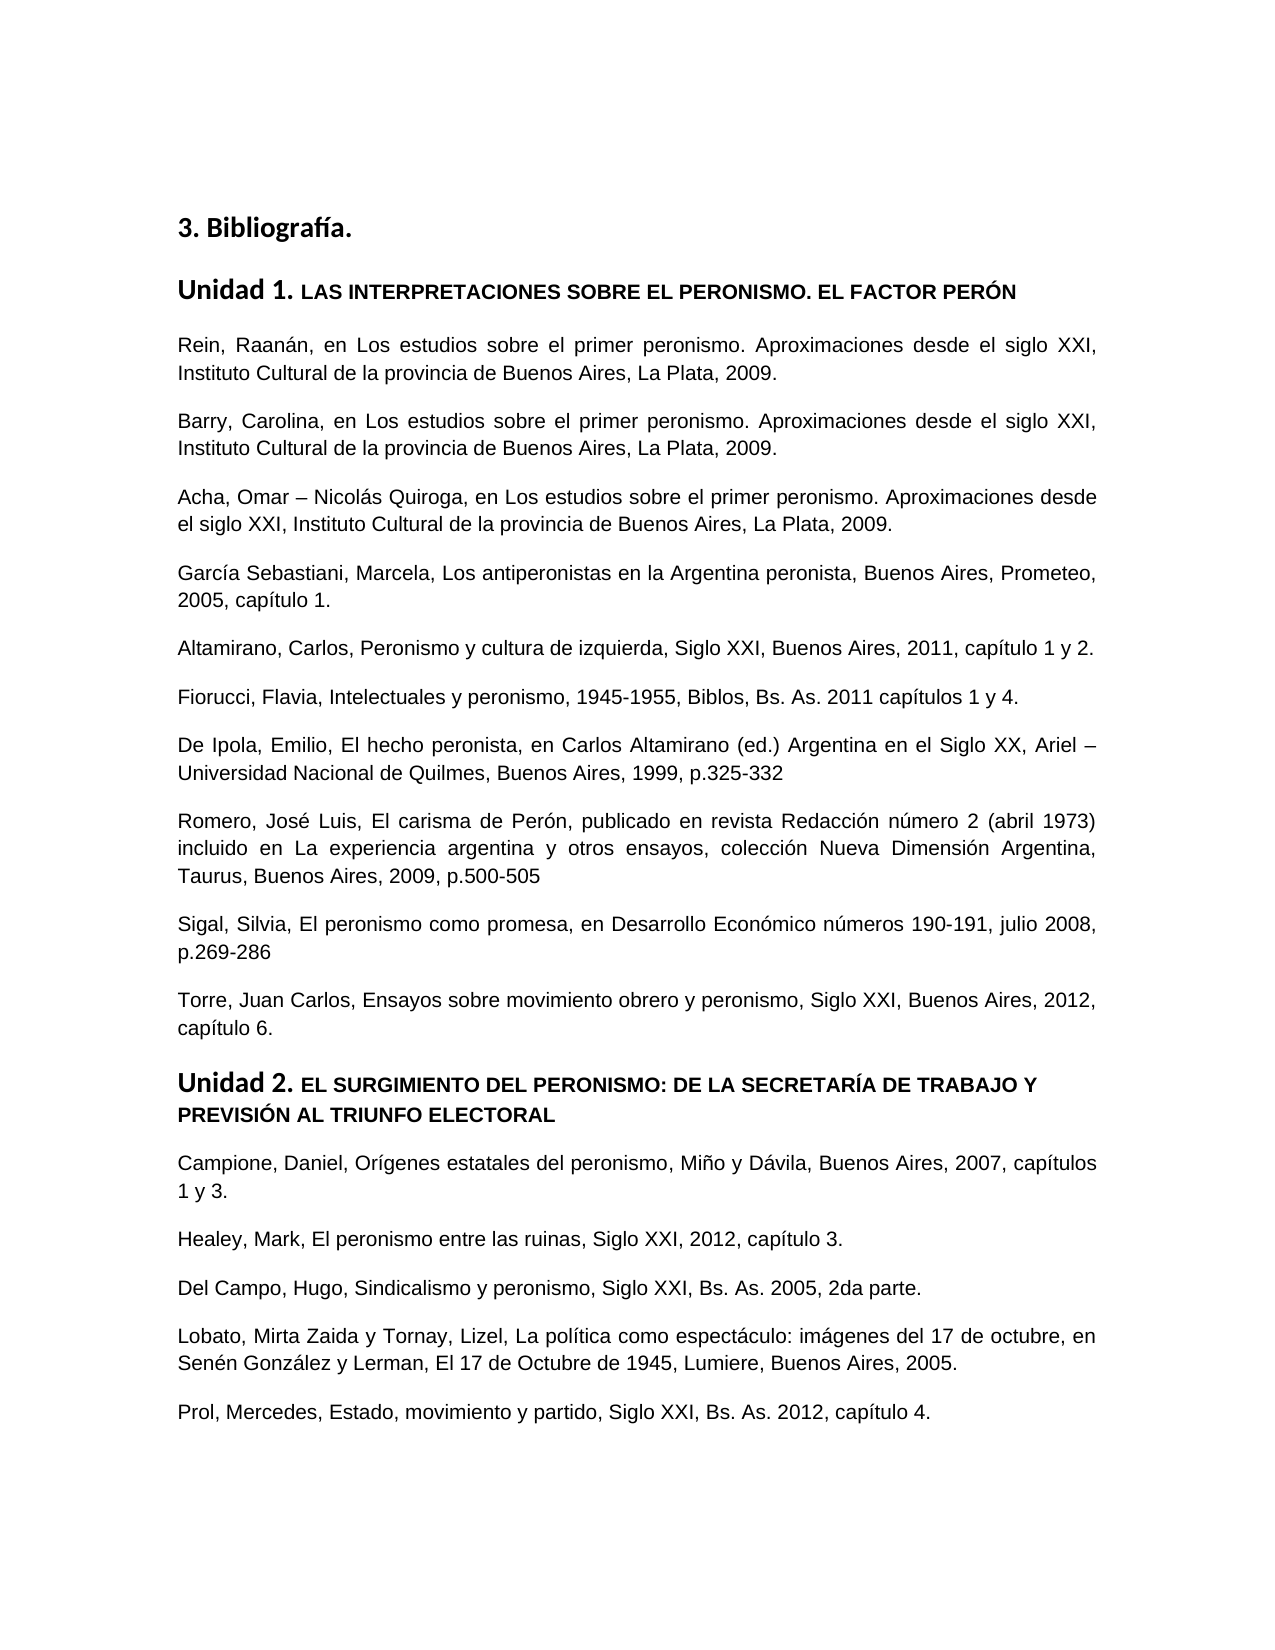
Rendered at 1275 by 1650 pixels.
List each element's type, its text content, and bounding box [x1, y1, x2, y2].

text Sigal, Silvia, El peronismo como promesa, en Desarrollo Económico números 190-191, julio 2008, p.269-286 [177, 912, 1098, 963]
text Campione, Daniel, Orígenes estatales del peronismo, Miño y Dávila, Buenos Aires, 2007, capítulos 1 y 3. [177, 1151, 1098, 1203]
text Fiorucci, Flavia, Intelectuales y peronismo, 1945-1955, Biblos, Bs. As. 2011 capítulos 1 y 4. [177, 684, 1098, 708]
text Altamirano, Carlos, Peronismo y cultura de izquierda, Siglo XXI, Buenos Aires, 2011, capítulo 1 y 2. [177, 636, 1098, 660]
text 3. Bibliografía. [177, 209, 1098, 245]
text De Ipola, Emilio, El hecho peronista, en Carlos Altamirano (ed.) Argentina en el Siglo XX, Ariel – Universidad Nacional de Quilmes, Buenos Aires, 1999, p.325-332 [177, 733, 1098, 784]
text Barry, Carolina, en Los estudios sobre el primer peronismo. Aproximaciones desde el siglo XXI, Instituto Cultural de la provincia de Buenos Aires, La Plata, 2009. [177, 409, 1098, 460]
text Rein, Raanán, en Los estudios sobre el primer peronismo. Aproximaciones desde el siglo XXI, Instituto Cultural de la provincia de Buenos Aires, La Plata, 2009. [177, 333, 1098, 384]
text Prol, Mercedes, Estado, movimiento y partido, Siglo XXI, Bs. As. 2012, capítulo 4. [177, 1399, 1098, 1423]
text Healey, Mark, El peronismo entre las ruinas, Siglo XXI, 2012, capítulo 3. [177, 1227, 1098, 1251]
text Torre, Juan Carlos, Ensayos sobre movimiento obrero y peronismo, Siglo XXI, Buenos Aires, 2012, capítulo 6. [177, 988, 1098, 1039]
text Acha, Omar – Nicolás Quiroga, en Los estudios sobre el primer peronismo. Aproximaciones desde el siglo XXI, Instituto Cultural de la provincia de Buenos Aires, La Plata, 2009. [177, 484, 1098, 536]
text Unidad 2. EL SURGIMIENTO DEL PERONISMO: DE LA SECRETARÍA DE TRABAJO Y PREVISIÓN AL TRIUNFO ELECTORAL [177, 1064, 1098, 1127]
text García Sebastiani, Marcela, Los antiperonistas en la Argentina peronista, Buenos Aires, Prometeo, 2005, capítulo 1. [177, 560, 1098, 612]
text Unidad 1. LAS INTERPRETACIONES SOBRE EL PERONISMO. EL FACTOR PERÓN [177, 271, 1098, 307]
text Romero, José Luis, El carisma de Perón, publicado en revista Redacción número 2 (abril 1973) incluido en La experiencia argentina y otros ensayos, colección Nueva Dimensión Argentina, Taurus, Buenos Aires, 2009, p.500-505 [177, 809, 1098, 888]
text Lobato, Mirta Zaida y Tornay, Lizel, La política como espectáculo: imágenes del 17 de octubre, en Senén González y Lerman, El 17 de Octubre de 1945, Lumiere, Buenos Aires, 2005. [177, 1324, 1098, 1375]
text Del Campo, Hugo, Sindicalismo y peronismo, Siglo XXI, Bs. As. 2005, 2da parte. [177, 1275, 1098, 1299]
